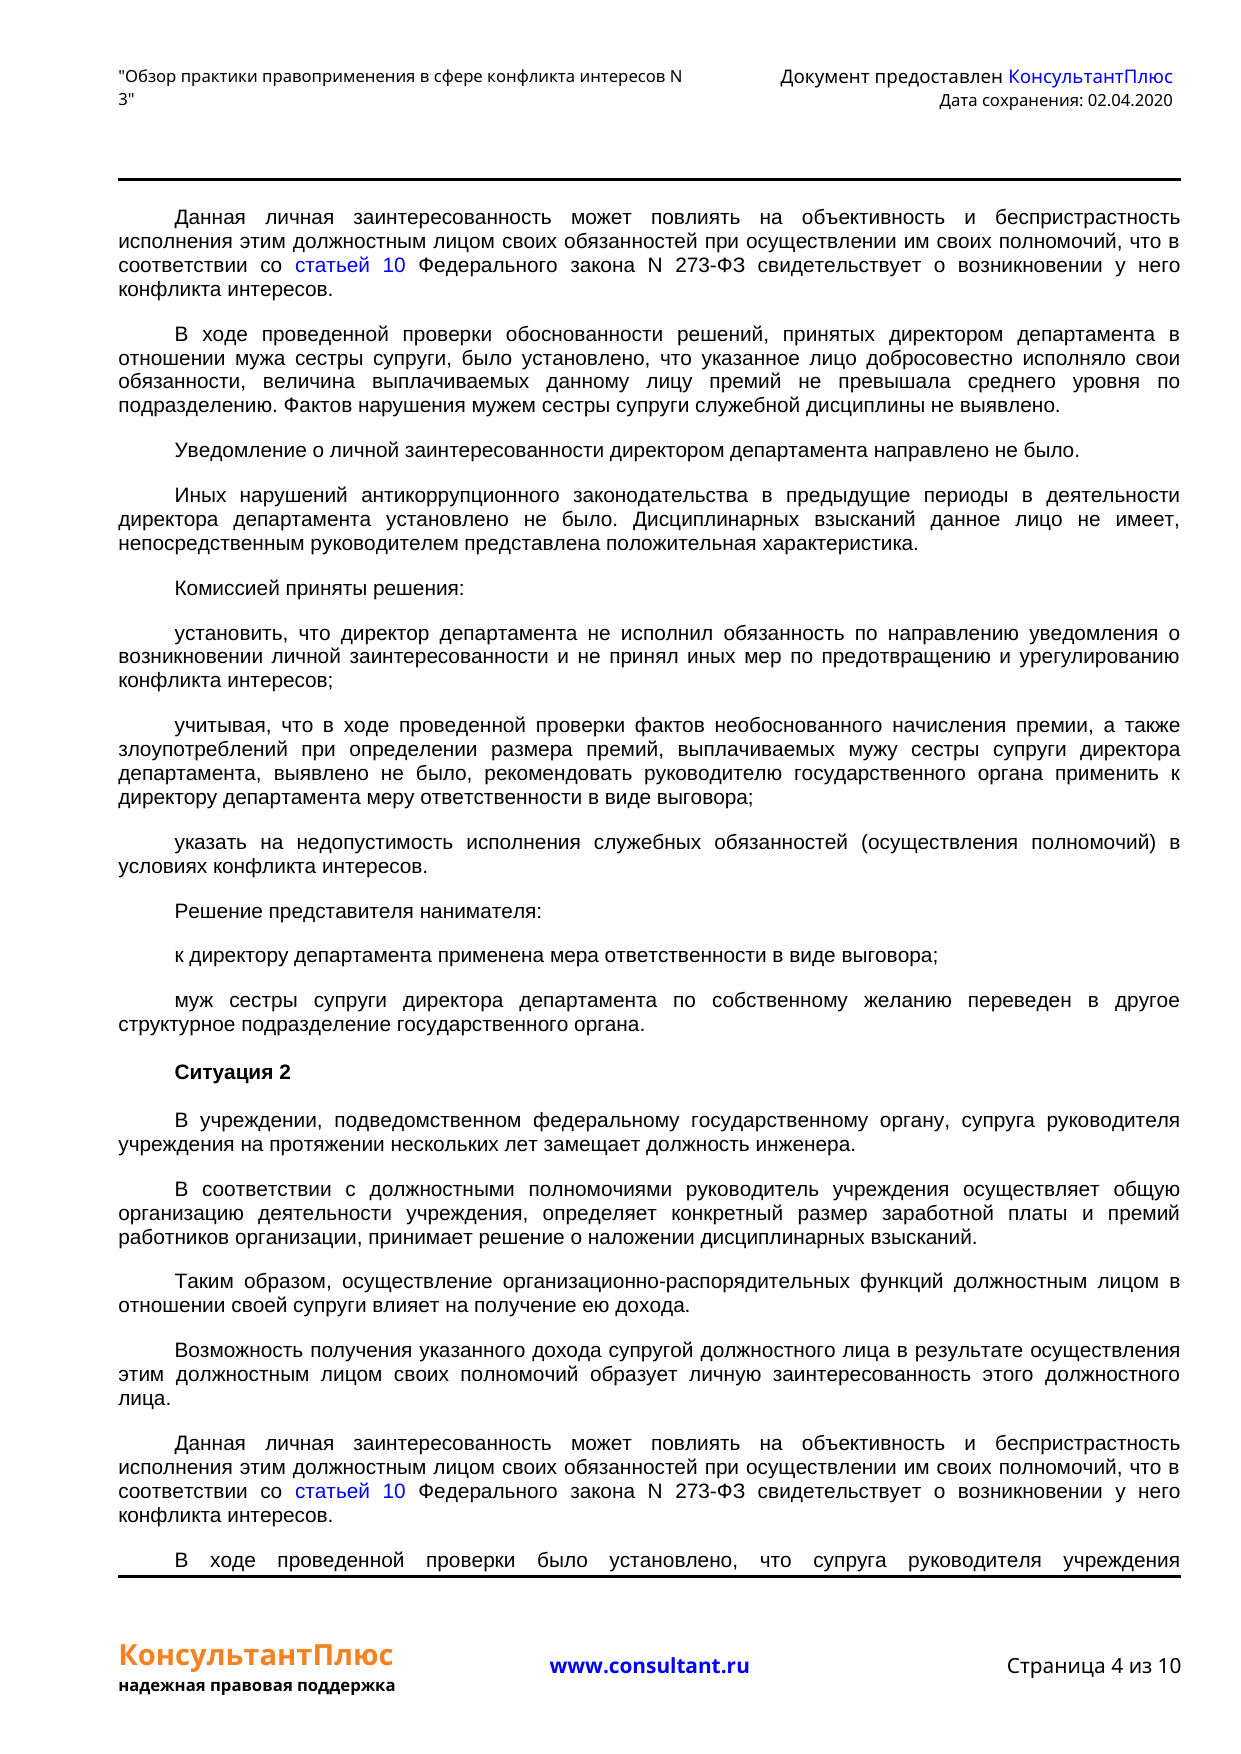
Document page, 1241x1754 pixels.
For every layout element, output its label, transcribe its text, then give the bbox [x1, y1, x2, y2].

text установить, что директор департамента не исполнил обязанность по направлению уведомления о возникновении личной заинтересованности и не принял иных мер по предотвращению и урегулированию конфликта интересов; [118, 620, 1181, 692]
text Таким образом, осуществление организационно-распорядительных функций должностным лицом в отношении своей супруги влияет на получение ею дохода. [118, 1269, 1181, 1317]
text муж сестры супруги директора департамента по собственному желанию переведен в другое структурное подразделение государственного органа. [118, 988, 1181, 1036]
text Иных нарушений антикоррупционного законодательства в предыдущие периоды в деятельности директора департамента установлено не было. Дисциплинарных взысканий данное лицо не имеет, непосредственным руководителем представлена положительная характеристика. [118, 483, 1181, 555]
title Ситуация 2 [118, 1060, 1181, 1084]
text Уведомление о личной заинтересованности директором департамента направлено не было. [118, 438, 1181, 462]
text В соответствии с должностными полномочиями руководитель учреждения осуществляет общую организацию деятельности учреждения, определяет конкретный размер заработной платы и премий работников организации, принимает решение о наложении дисциплинарных взысканий. [118, 1177, 1181, 1248]
text Данная личная заинтересованность может повлиять на объективность и беспристрастность исполнения этим должностным лицом своих обязанностей при осуществлении им своих полномочий, что в соответствии со статьей 10 Федерального закона N 273-ФЗ свидетельствует о возникновении у него конфликта интересов. [118, 1431, 1181, 1527]
text указать на недопустимость исполнения служебных обязанностей (осуществления полномочий) в условиях конфликта интересов. [118, 830, 1181, 878]
text Данная личная заинтересованность может повлиять на объективность и беспристрастность исполнения этим должностным лицом своих обязанностей при осуществлении им своих полномочий, что в соответствии со статьей 10 Федерального закона N 273-ФЗ свидетельствует о возникновении у него конфликта интересов. [118, 205, 1181, 301]
text учитывая, что в ходе проведенной проверки фактов необоснованного начисления премии, а также злоупотреблений при определении размера премий, выплачиваемых мужу сестры супруги директора департамента, выявлено не было, рекомендовать руководителю государственного органа применить к директору департамента меру ответственности в виде выговора; [118, 713, 1181, 809]
text В ходе проведенной проверки обоснованности решений, принятых директором департамента в отношении мужа сестры супруги, было установлено, что указанное лицо добросовестно исполняло свои обязанности, величина выплачиваемых данному лицу премий не превышала среднего уровня по подразделению. Фактов нарушения мужем сестры супруги служебной дисциплины не выявлено. [118, 321, 1181, 417]
text к директору департамента применена мера ответственности в виде выговора; [118, 943, 1181, 967]
text Возможность получения указанного дохода супругой должностного лица в результате осуществления этим должностным лицом своих полномочий образует личную заинтересованность этого должностного лица. [118, 1338, 1181, 1410]
text В учреждении, подведомственном федеральному государственному органу, супруга руководителя учреждения на протяжении нескольких лет замещает должность инженера. [118, 1108, 1181, 1156]
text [118, 1547, 1181, 1571]
text Решение представителя нанимателя: [118, 898, 1181, 922]
text Комиссией приняты решения: [118, 576, 1181, 599]
